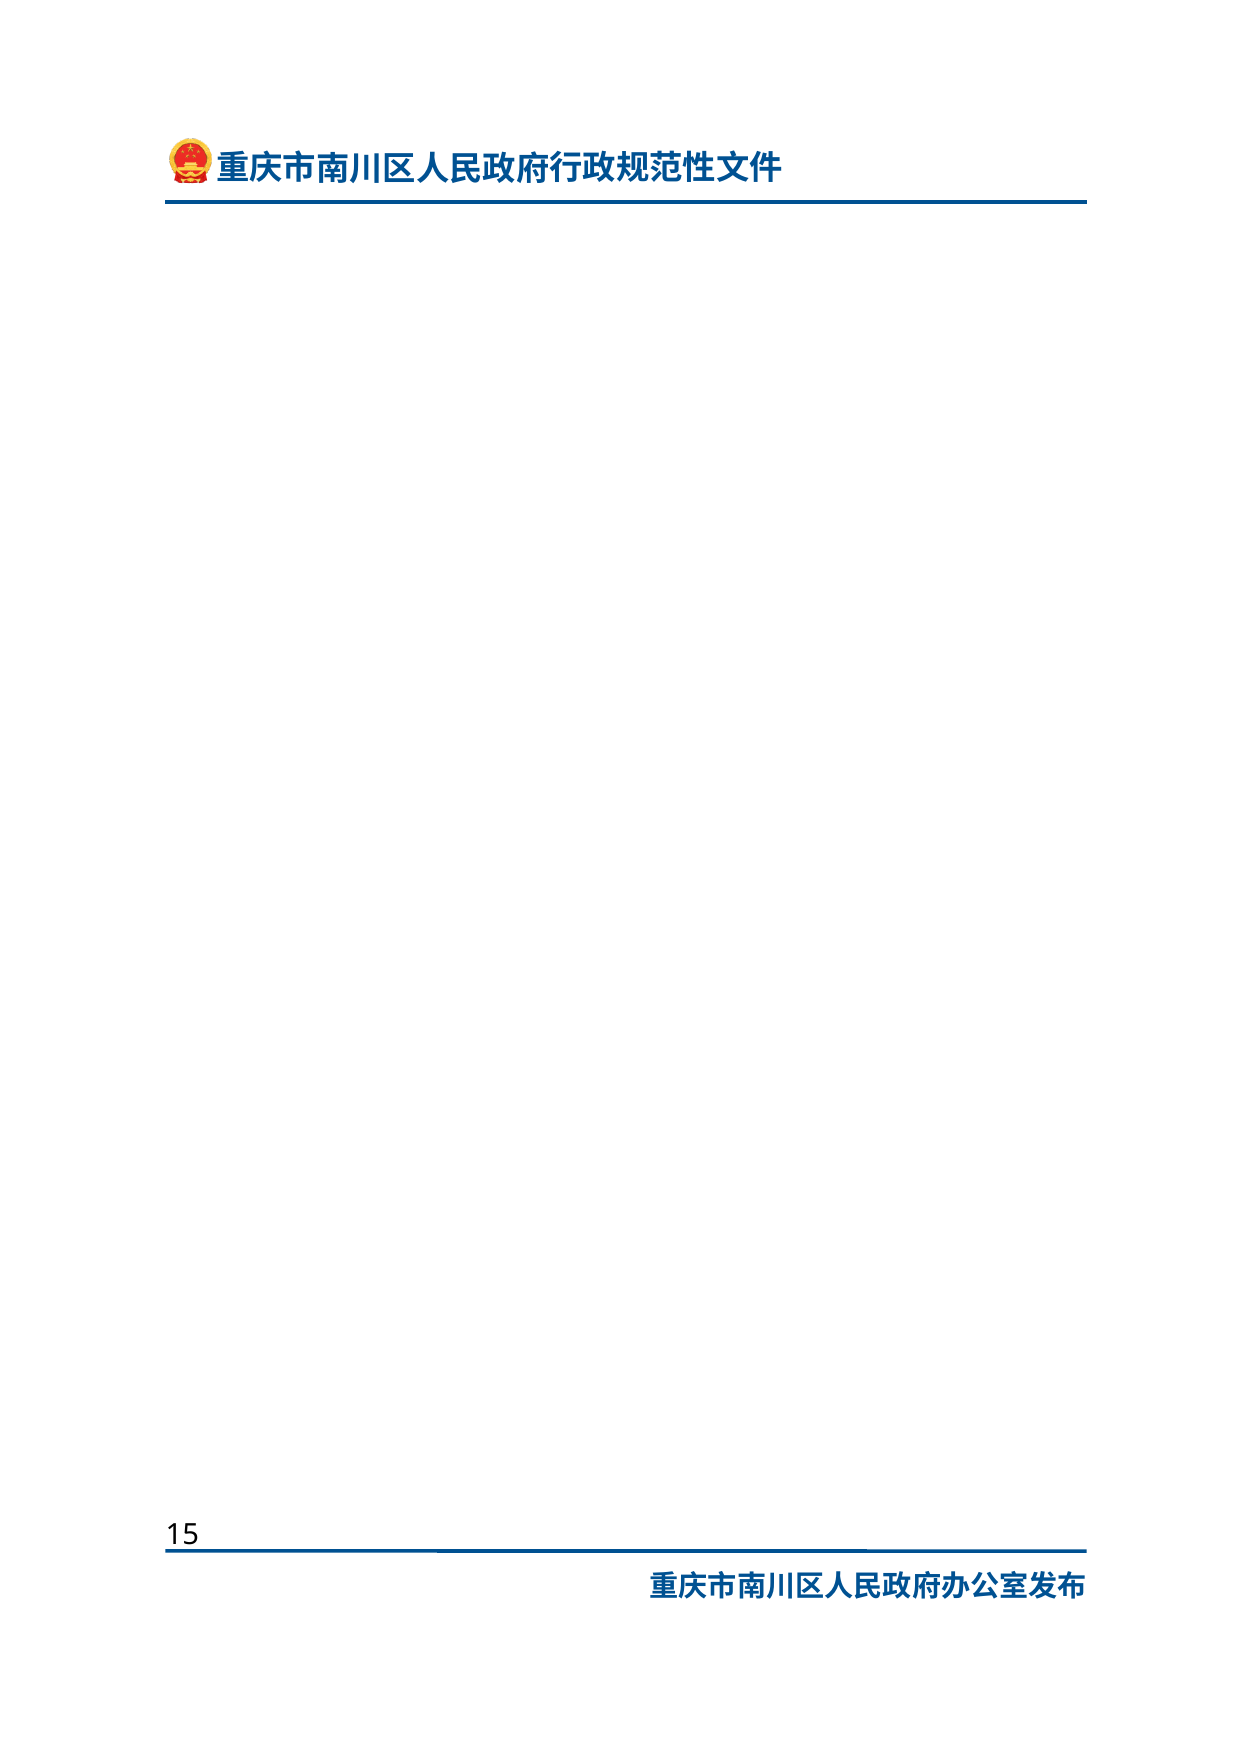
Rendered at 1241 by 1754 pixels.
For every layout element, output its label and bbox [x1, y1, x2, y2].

picture [165, 136, 216, 187]
